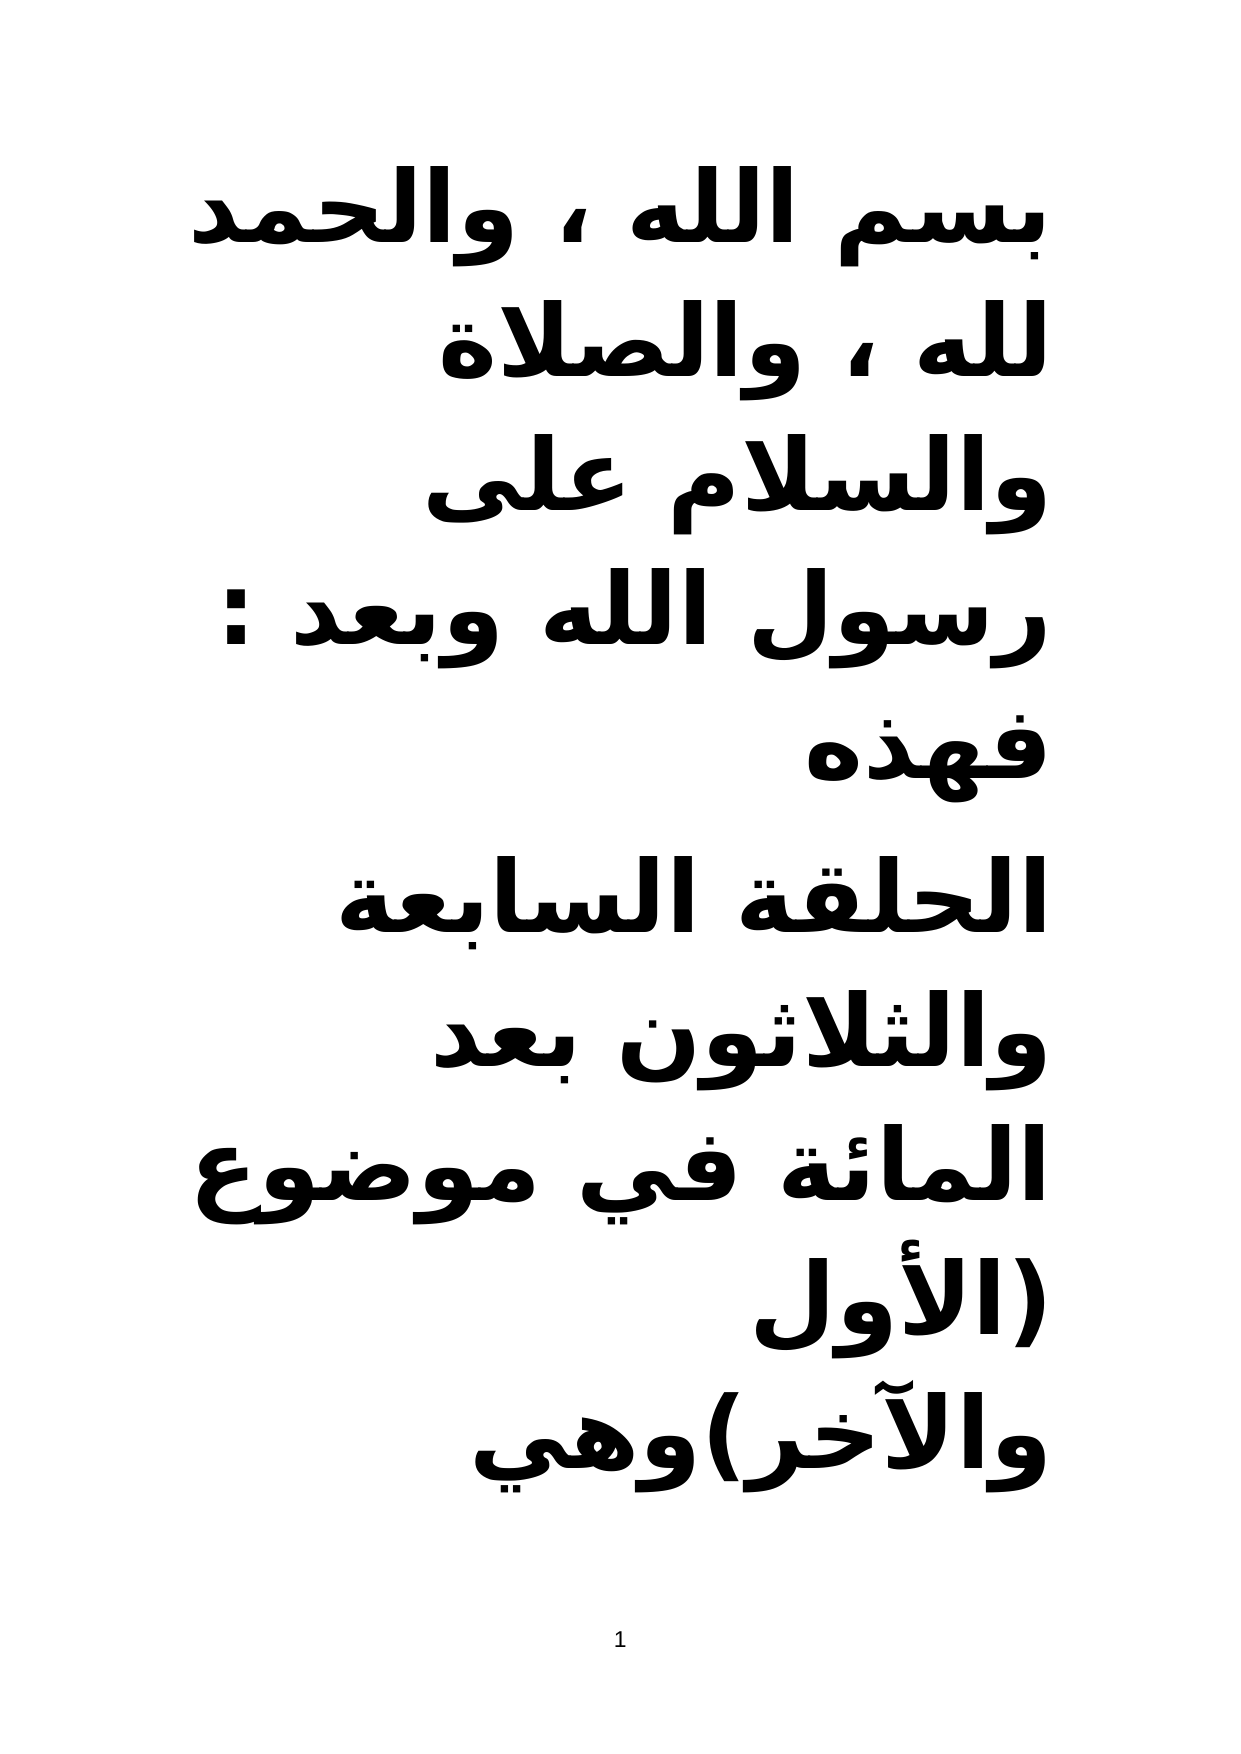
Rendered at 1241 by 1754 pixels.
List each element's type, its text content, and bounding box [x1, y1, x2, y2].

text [187, 840, 1053, 1492]
text بسم الله ، والحمد لله ، والصلاة والسلام على رسول الله وبعد : فهذه [187, 150, 1053, 802]
